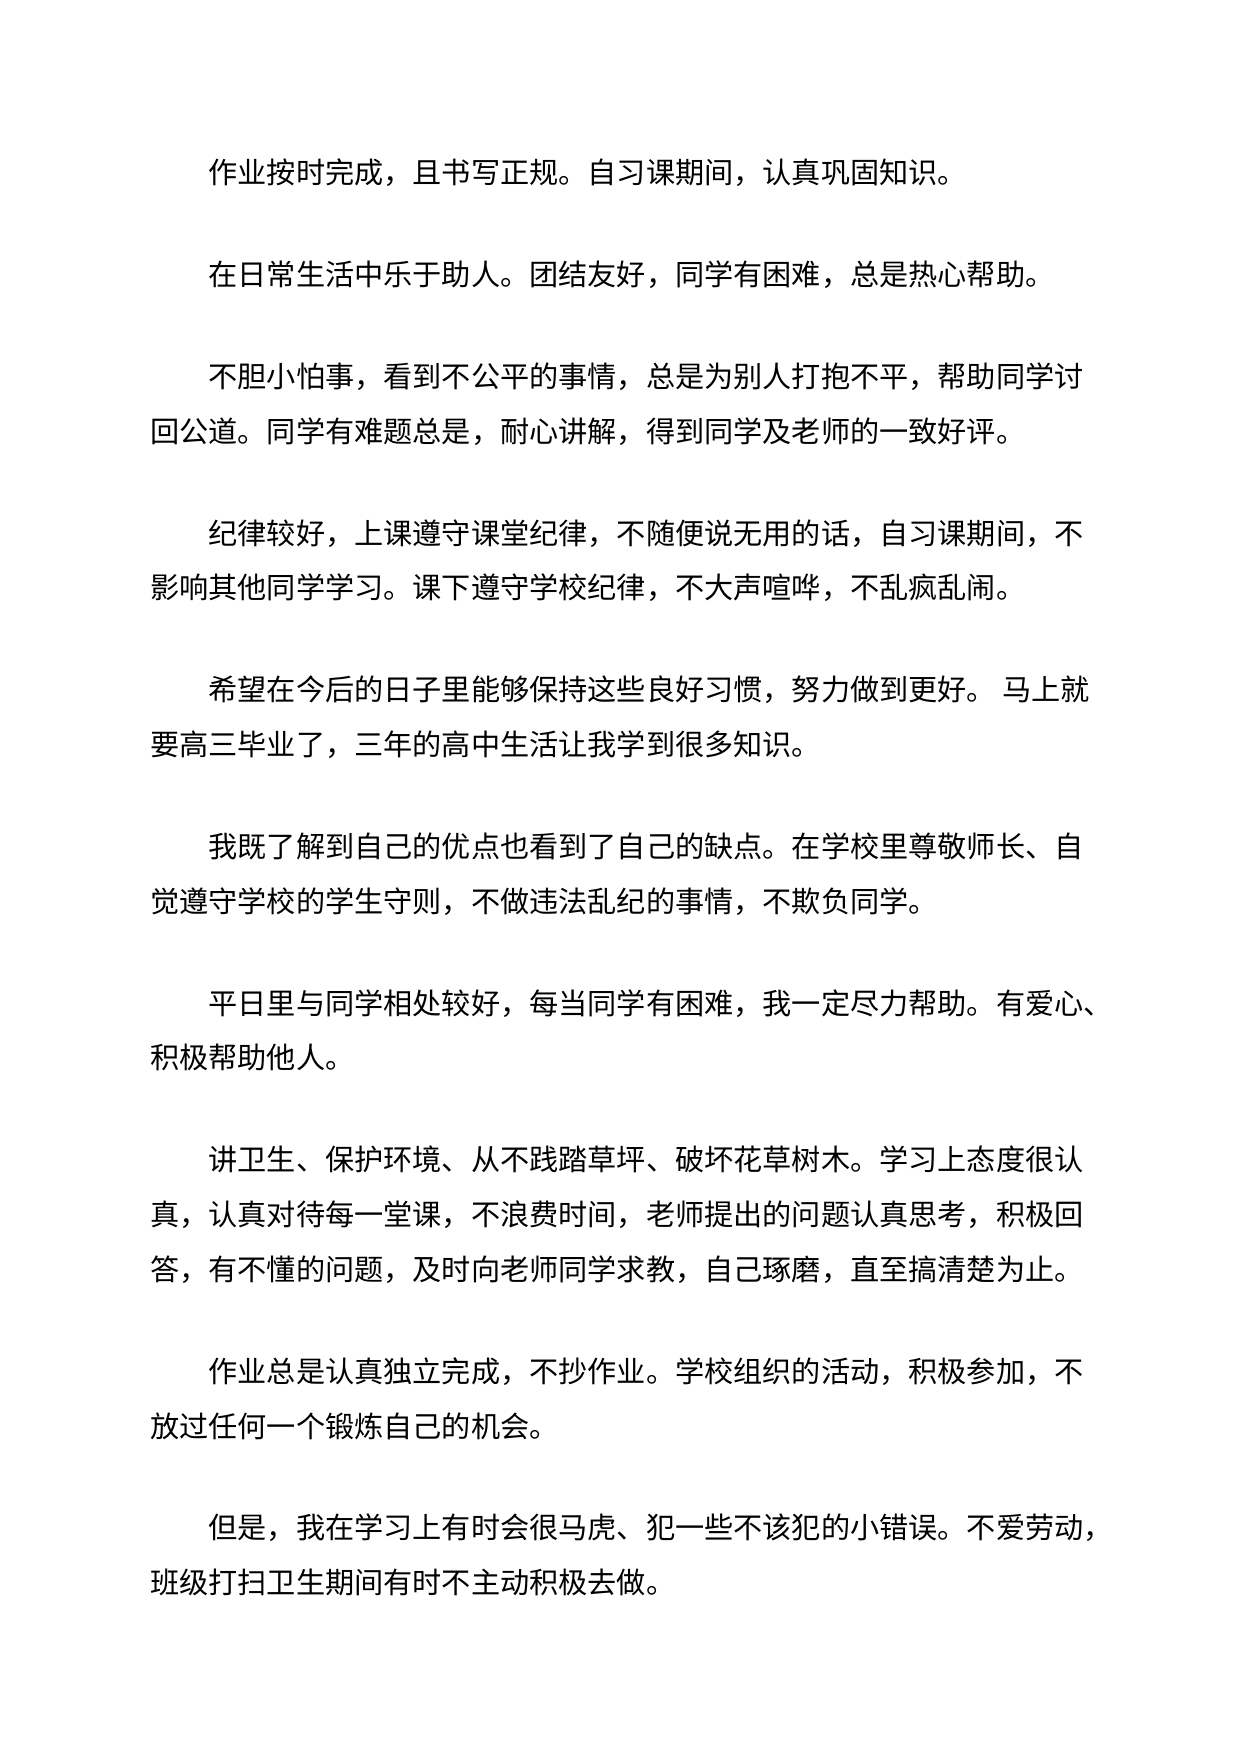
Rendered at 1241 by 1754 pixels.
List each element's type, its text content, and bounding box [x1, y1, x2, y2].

text 在日常生活中乐于助人。团结友好，同学有困难，总是热心帮助。 [150, 252, 1090, 294]
text 不胆小怕事，看到不公平的事情，总是为别人打抱不平，帮助同学讨回公道。同学有难题总是，耐心讲解，得到同学及老师的一致好评。 [150, 353, 1090, 451]
text 纪律较好，上课遵守课堂纪律，不随便说无用的话，自习课期间，不影响其他同学学习。课下遵守学校纪律，不大声喧哗，不乱疯乱闹。 [150, 510, 1090, 607]
text 讲卫生、保护环境、从不践踏草坪、破坏花草树木。学习上态度很认真，认真对待每一堂课，不浪费时间，老师提出的问题认真思考，积极回答，有不懂的问题，及时向老师同学求教，自己琢磨，直至搞清楚为止。 [150, 1137, 1090, 1289]
text 作业总是认真独立完成，不抄作业。学校组织的活动，积极参加，不放过任何一个锻炼自己的机会。 [150, 1348, 1090, 1446]
text 希望在今后的日子里能够保持这些良好习惯，努力做到更好。 马上就要高三毕业了，三年的高中生活让我学到很多知识。 [150, 667, 1090, 764]
text 但是，我在学习上有时会很马虎、犯一些不该犯的小错误。不爱劳动，班级打扫卫生期间有时不主动积极去做。 [150, 1505, 1090, 1602]
text 我既了解到自己的优点也看到了自己的缺点。在学校里尊敬师长、自觉遵守学校的学生守则，不做违法乱纪的事情，不欺负同学。 [150, 823, 1090, 921]
text 作业按时完成，且书写正规。自习课期间，认真巩固知识。 [150, 150, 1090, 192]
text 平日里与同学相处较好，每当同学有困难，我一定尽力帮助。有爱心、积极帮助他人。 [150, 980, 1090, 1077]
